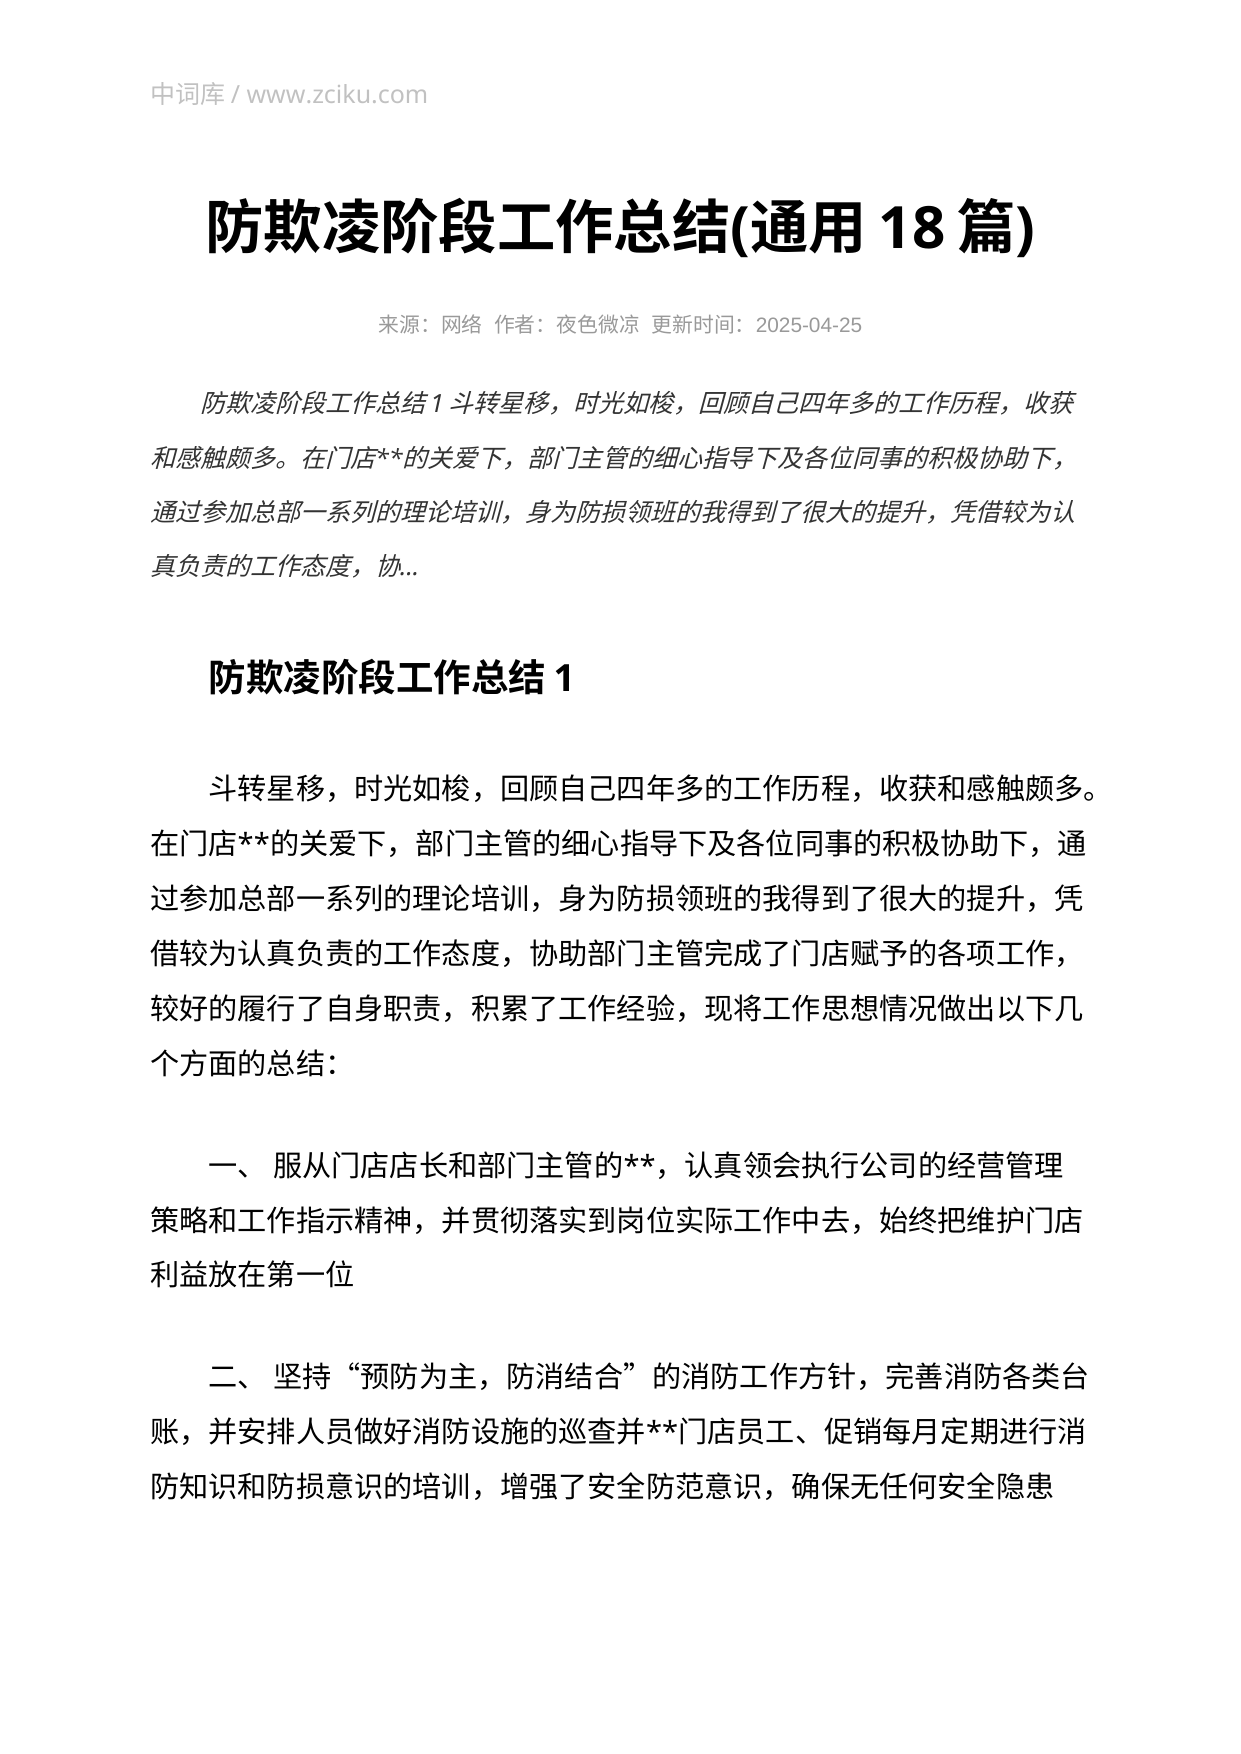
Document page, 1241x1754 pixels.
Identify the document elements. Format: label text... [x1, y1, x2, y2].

text 来源：网络 作者：夜色微凉 更新时间：2025-04-25 [150, 313, 1090, 337]
text 防欺凌阶段工作总结1 [150, 648, 1090, 703]
text 二、 坚持“预防为主，防消结合”的消防工作方针，完善消防各类台账，并安排人员做好消防设施的巡查并**门店员工、促销每月定期进行消防知识和防损意识的培训，增强了安全防范意识，确保无任何安全隐患 [150, 1354, 1090, 1506]
text 斗转星移，时光如梭，回顾自己四年多的工作历程，收获和感触颇多。在门店**的关爱下，部门主管的细心指导下及各位同事的积极协助下，通过参加总部一系列的理论培训，身为防损领班的我得到了很大的提升，凭借较为认真负责的工作态度，协助部门主管完成了门店赋予的各项工作，较好的履行了自身职责，积累了工作经验，现将工作思想情况做出以下几个方面的总结： [150, 766, 1090, 1083]
text 一、 服从门店店长和部门主管的**，认真领会执行公司的经营管理策略和工作指示精神，并贯彻落实到岗位实际工作中去，始终把维护门店利益放在第一位 [150, 1142, 1090, 1294]
text 防欺凌阶段工作总结1斗转星移，时光如梭，回顾自己四年多的工作历程，收获和感触颇多。在门店**的关爱下，部门主管的细心指导下及各位同事的积极协助下，通过参加总部一系列的理论培训，身为防损领班的我得到了很大的提升，凭借较为认真负责的工作态度，协... [150, 384, 1090, 583]
subtitle 防欺凌阶段工作总结(通用18篇) [150, 181, 1090, 266]
